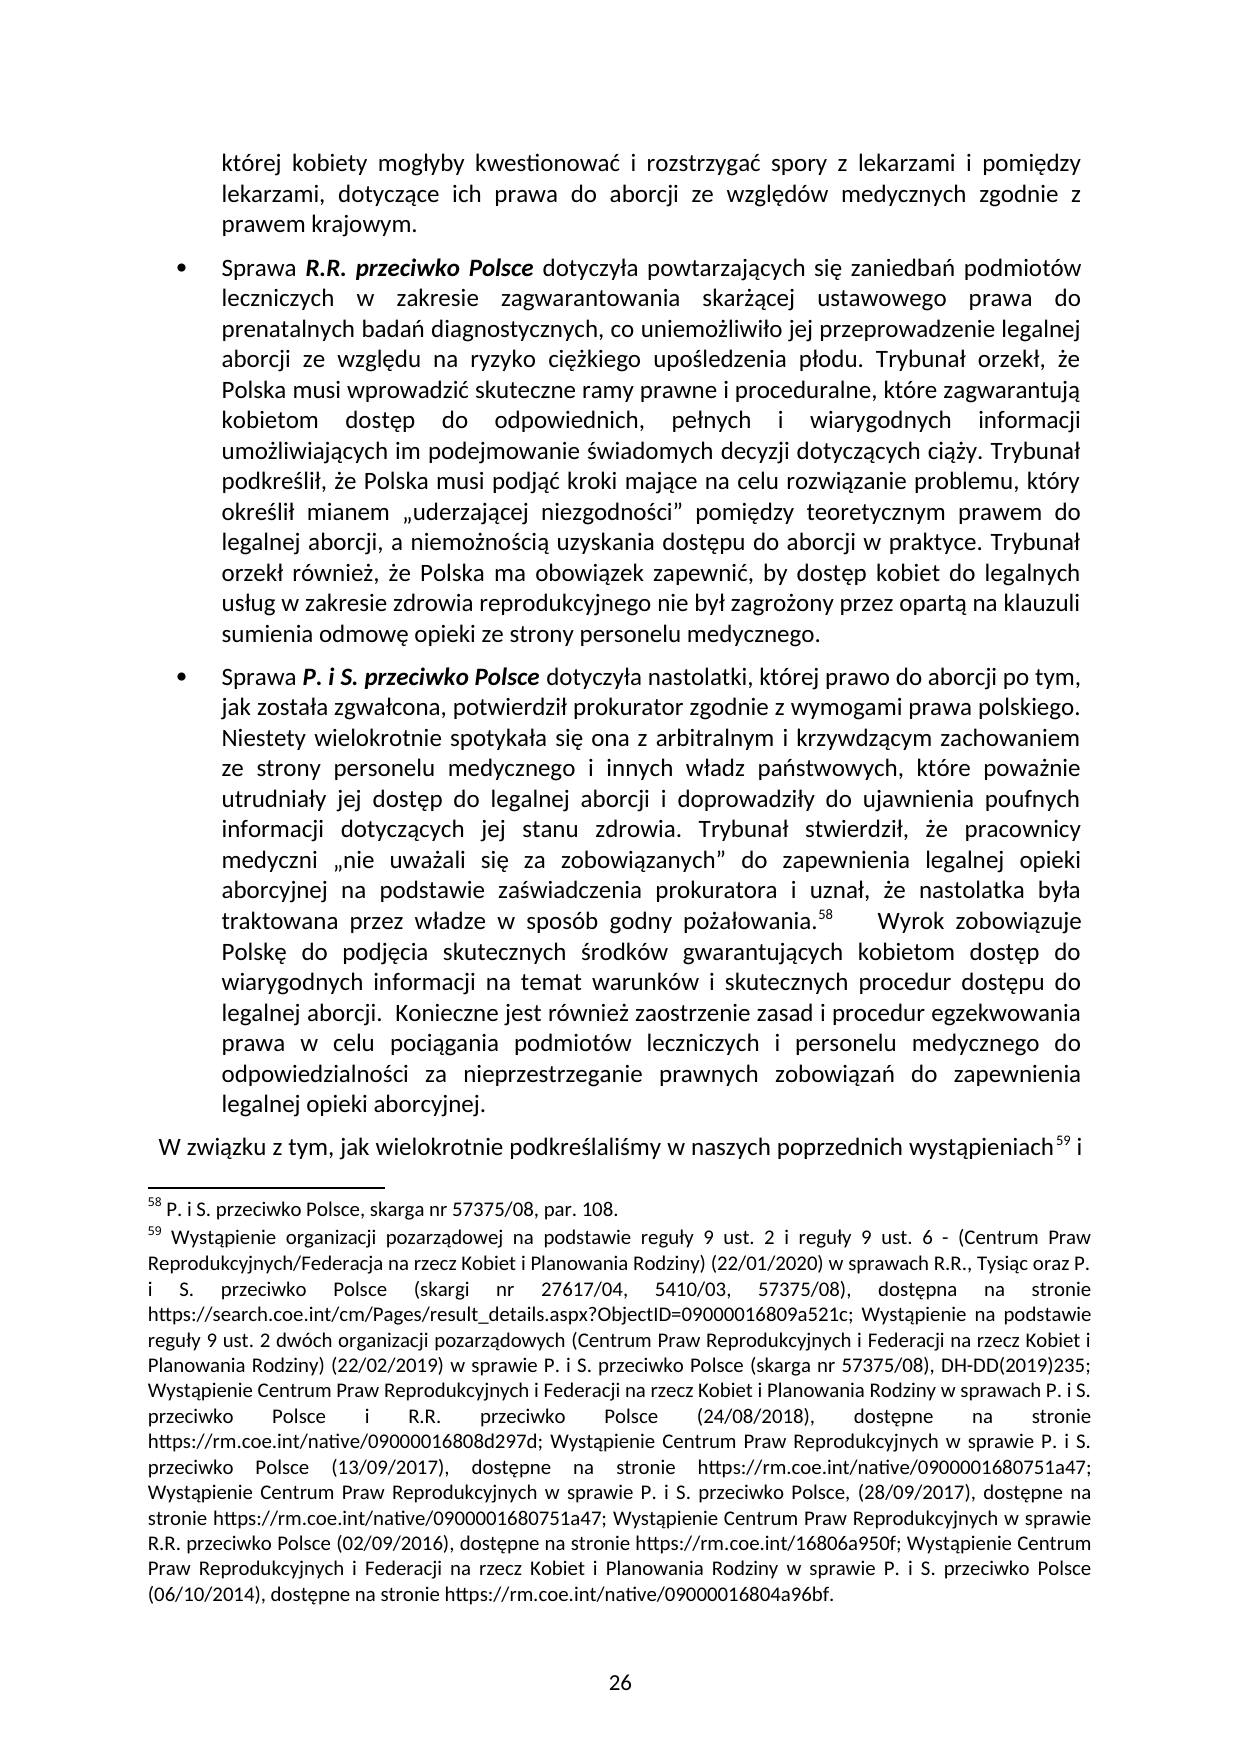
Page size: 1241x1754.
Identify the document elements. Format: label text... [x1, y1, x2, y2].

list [177, 148, 1082, 239]
list Sprawa R.R. przeciwko Polsce dotyczyła powtarzających się zaniedbań podmiotów leczniczych w zakresie zagwarantowania skarżącej ustawowego prawa do prenatalnych badań diagnostycznych, co uniemożliwiło jej przeprowadzenie legalnej aborcji ze względu na ryzyko ciężkiego upośledzenia płodu. Trybunał orzekł, że Polska musi wprowadzić skuteczne ramy prawne i proceduralne, które zagwarantują kobietom dostęp do odpowiednich, pełnych i wiarygodnych informacji umożliwiających im podejmowanie świadomych decyzji dotyczących ciąży. Trybunał podkreślił, że Polska musi podjąć kroki mające na celu rozwiązanie problemu, który określił mianem „uderzającej niezgodności” pomiędzy teoretycznym prawem do legalnej aborcji, a niemożnością uzyskania dostępu do aborcji w praktyce. Trybunał orzekł również, że Polska ma obowiązek zapewnić, by dostęp kobiet do legalnych usług w zakresie zdrowia reprodukcyjnego nie był zagrożony przez opartą na klauzuli sumienia odmowę opieki ze strony personelu medycznego. [177, 252, 1082, 648]
list Sprawa P. i S. przeciwko Polsce dotyczyła nastolatki, której prawo do aborcji po tym, jak została zgwałcona, potwierdził prokurator zgodnie z wymogami prawa polskiego. Niestety wielokrotnie spotykała się ona z arbitralnym i krzywdzącym zachowaniem ze strony personelu medycznego i innych władz państwowych, które poważnie utrudniały jej dostęp do legalnej aborcji i doprowadziły do ujawnienia poufnych informacji dotyczących jej stanu zdrowia. Trybunał stwierdził, że pracownicy medyczni „nie uważali się za zobowiązanych” do zapewnienia legalnej opieki aborcyjnej na podstawie zaświadczenia prokuratora i uznał, że nastolatka była traktowana przez władze w sposób godny pożałowania. Wyrok zobowiązuje Polskę do podjęcia skutecznych środków gwarantujących kobietom dostęp do wiarygodnych informacji na temat warunków i skutecznych procedur dostępu do legalnej aborcji. Konieczne jest również zaostrzenie zasad i procedur egzekwowania prawa w celu pociągania podmiotów leczniczych i personelu medycznego do odpowiedzialności za nieprzestrzeganie prawnych zobowiązań do zapewnienia legalnej opieki aborcyjnej. [177, 661, 1082, 1119]
text W związku z tym, jak wielokrotnie podkreślaliśmy w naszych poprzednich wystąpieniach i jak podkreślono w decyzjach Komitetu Ministrów, te trzy wyroki wymagają przyjęcia następujących środków: [158, 1131, 1082, 1162]
